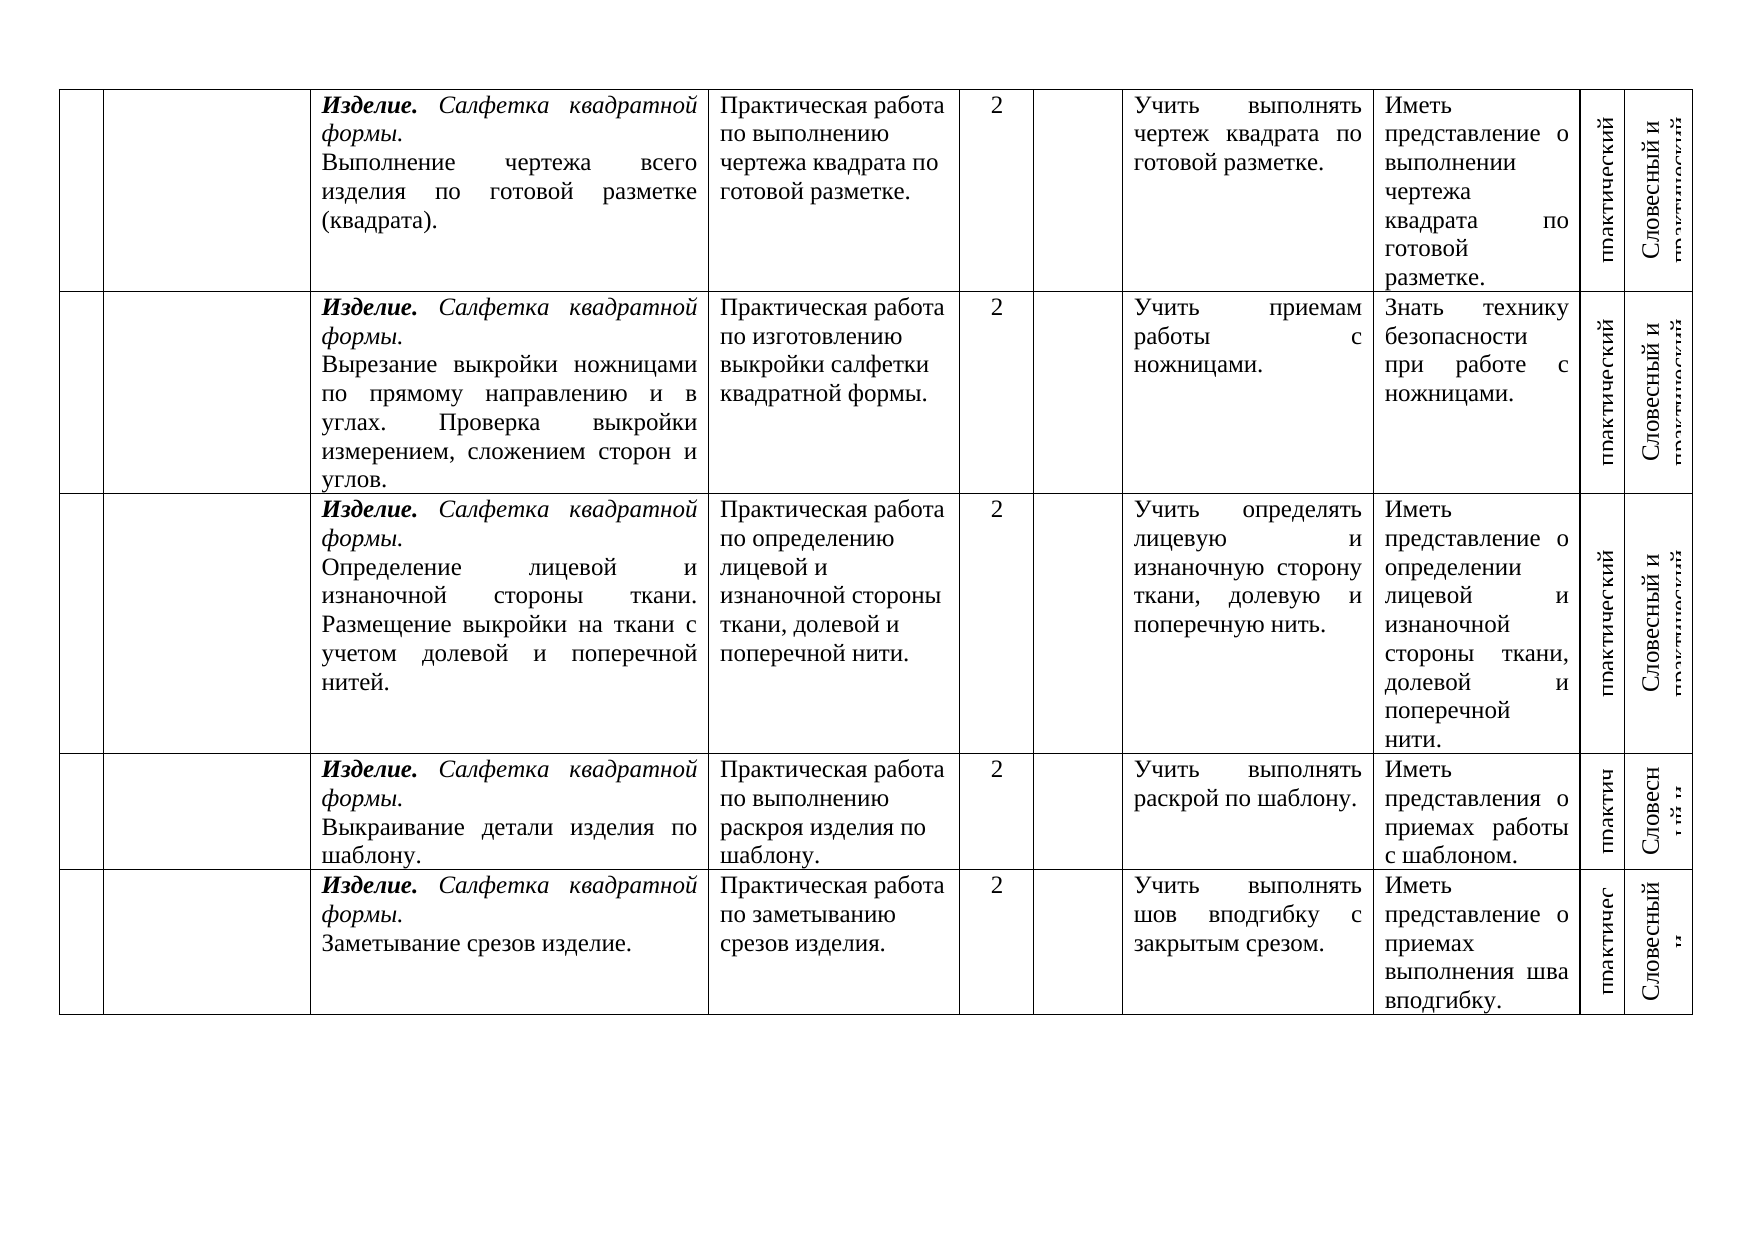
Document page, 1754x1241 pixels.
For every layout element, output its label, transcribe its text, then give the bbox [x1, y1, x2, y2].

table_cell Практическая работа по определению лицевой и изнаночной стороны ткани, долевой и поперечной нити. [709, 494, 959, 753]
table_cell практический [1581, 870, 1624, 1014]
table_cell 2 [960, 870, 1033, 1014]
table_cell Практическая работа по изготовлению выкройки салфетки квадратной формы. [709, 292, 959, 493]
table_cell Иметь представление о выполнении чертежа квадрата по готовой разметке. [1374, 90, 1579, 291]
table_cell [104, 292, 310, 493]
table_cell [60, 754, 103, 869]
table_cell 2 [960, 90, 1033, 291]
table_cell [104, 494, 310, 753]
table_cell Иметь представления о приемах работы с шаблоном. [1374, 754, 1579, 869]
table_cell [60, 870, 103, 1014]
table_cell Иметь представление о определении лицевой и изнаночной стороны ткани, долевой и поперечной нити. [1374, 494, 1579, 753]
table_cell Учить определять лицевую и изнаночную сторону ткани, долевую и поперечную нить. [1123, 494, 1373, 753]
table_cell Изделие. Салфетка квадратной формы. Выполнение чертежа всего изделия по готовой разметке (квадрата). [311, 90, 708, 291]
table_cell [60, 494, 103, 753]
table_cell Словесный и практический [1625, 494, 1692, 753]
table_cell практический [1581, 292, 1624, 493]
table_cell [1625, 870, 1692, 1014]
table_cell Практическая работа по выполнению чертежа квадрата по готовой разметке. [709, 90, 959, 291]
table_cell Изделие. Салфетка квадратной формы. Выкраивание детали изделия по шаблону. [311, 754, 708, 869]
table_cell [1034, 292, 1122, 493]
table_cell [1034, 754, 1122, 869]
table_cell [104, 870, 310, 1014]
table_cell 2 [960, 754, 1033, 869]
table_cell 2 [960, 494, 1033, 753]
table_cell [1034, 494, 1122, 753]
table_cell Практическая работа по заметыванию срезов изделия. [709, 870, 959, 1014]
table_cell Учить выполнять чертеж квадрата по готовой разметке. [1123, 90, 1373, 291]
table_cell Изделие. Салфетка квадратной формы. Определение лицевой и изнаночной стороны ткани. Размещение выкройки на ткани с учетом долевой и поперечной нитей. [311, 494, 708, 753]
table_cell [1625, 90, 1692, 291]
table_cell Знать технику безопасности при работе с ножницами. [1374, 292, 1579, 493]
table_cell Иметь представление о приемах выполнения шва вподгибку. [1374, 870, 1579, 1014]
table_cell практический [1581, 90, 1624, 291]
table_cell [104, 90, 310, 291]
table_cell Изделие. Салфетка квадратной формы. Заметывание срезов изделие. [311, 870, 708, 1014]
table_cell [1034, 90, 1122, 291]
table_cell практический [1581, 494, 1624, 753]
table_cell Учить выполнять раскрой по шаблону. [1123, 754, 1373, 869]
table_cell Словесный и практический [1625, 754, 1692, 869]
table_cell Учить выполнять шов вподгибку с закрытым срезом. [1123, 870, 1373, 1014]
table_cell практический [1581, 754, 1624, 869]
table_cell Учить приемам работы с ножницами. [1123, 292, 1373, 493]
table_cell Изделие. Салфетка квадратной формы. Вырезание выкройки ножницами по прямому направлению и в углах. Проверка выкройки измерением, сложением сторон и углов. [311, 292, 708, 493]
table_cell Практическая работа по выполнению раскроя изделия по шаблону. [709, 754, 959, 869]
table_cell [60, 90, 103, 291]
table_cell [1034, 870, 1122, 1014]
table_cell Словесный и практический [1625, 292, 1692, 493]
table_cell [104, 754, 310, 869]
table_cell 2 [960, 292, 1033, 493]
table_cell [60, 292, 103, 493]
